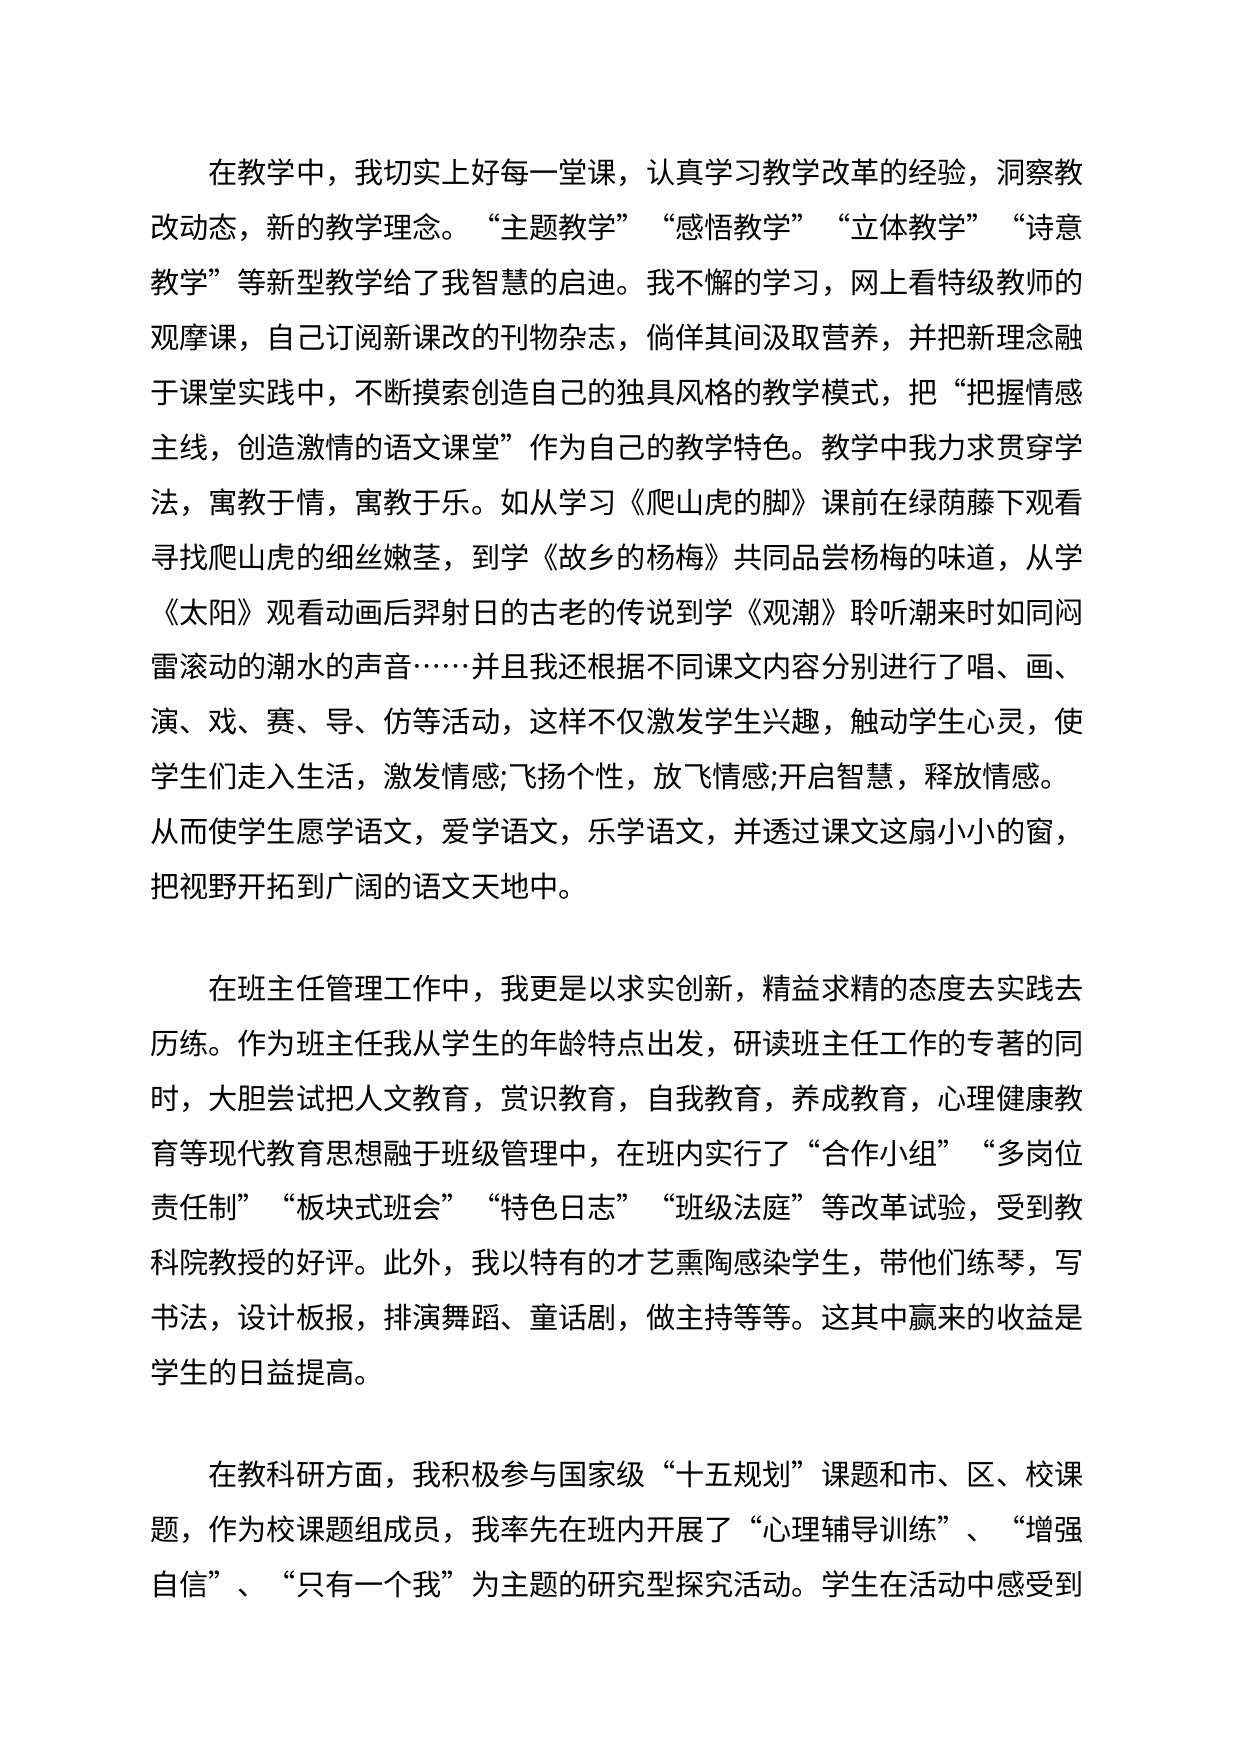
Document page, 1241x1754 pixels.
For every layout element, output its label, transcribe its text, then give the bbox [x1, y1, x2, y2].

text 在班主任管理工作中，我更是以求实创新，精益求精的态度去实践去历练。作为班主任我从学生的年龄特点出发，研读班主任工作的专著的同时，大胆尝试把人文教育，赏识教育，自我教育，养成教育，心理健康教育等现代教育思想融于班级管理中，在班内实行了“合作小组”“多岗位责任制”“板块式班会”“特色日志”“班级法庭”等改革试验，受到教科院教授的好评。此外，我以特有的才艺熏陶感染学生，带他们练琴，写书法，设计板报，排演舞蹈、童话剧，做主持等等。这其中赢来的收益是学生的日益提高。 [150, 966, 1090, 1392]
text 在教学中，我切实上好每一堂课，认真学习教学改革的经验，洞察教改动态，新的教学理念。“主题教学”“感悟教学”“立体教学”“诗意教学”等新型教学给了我智慧的启迪。我不懈的学习，网上看特级教师的观摩课，自己订阅新课改的刊物杂志，倘佯其间汲取营养，并把新理念融于课堂实践中，不断摸索创造自己的独具风格的教学模式，把“把握情感主线，创造激情的语文课堂”作为自己的教学特色。教学中我力求贯穿学法，寓教于情，寓教于乐。如从学习《爬山虎的脚》课前在绿荫藤下观看寻找爬山虎的细丝嫩茎，到学《故乡的杨梅》共同品尝杨梅的味道，从学《太阳》观看动画后羿射日的古老的传说到学《观潮》聆听潮来时如同闷雷滚动的潮水的声音……并且我还根据不同课文内容分别进行了唱、画、演、戏、赛、导、仿等活动，这样不仅激发学生兴趣，触动学生心灵，使学生们走入生活，激发情感;飞扬个性，放飞情感;开启智慧，释放情感。从而使学生愿学语文，爱学语文，乐学语文，并透过课文这扇小小的窗，把视野开拓到广阔的语文天地中。 [150, 150, 1090, 906]
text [150, 1452, 1090, 1604]
